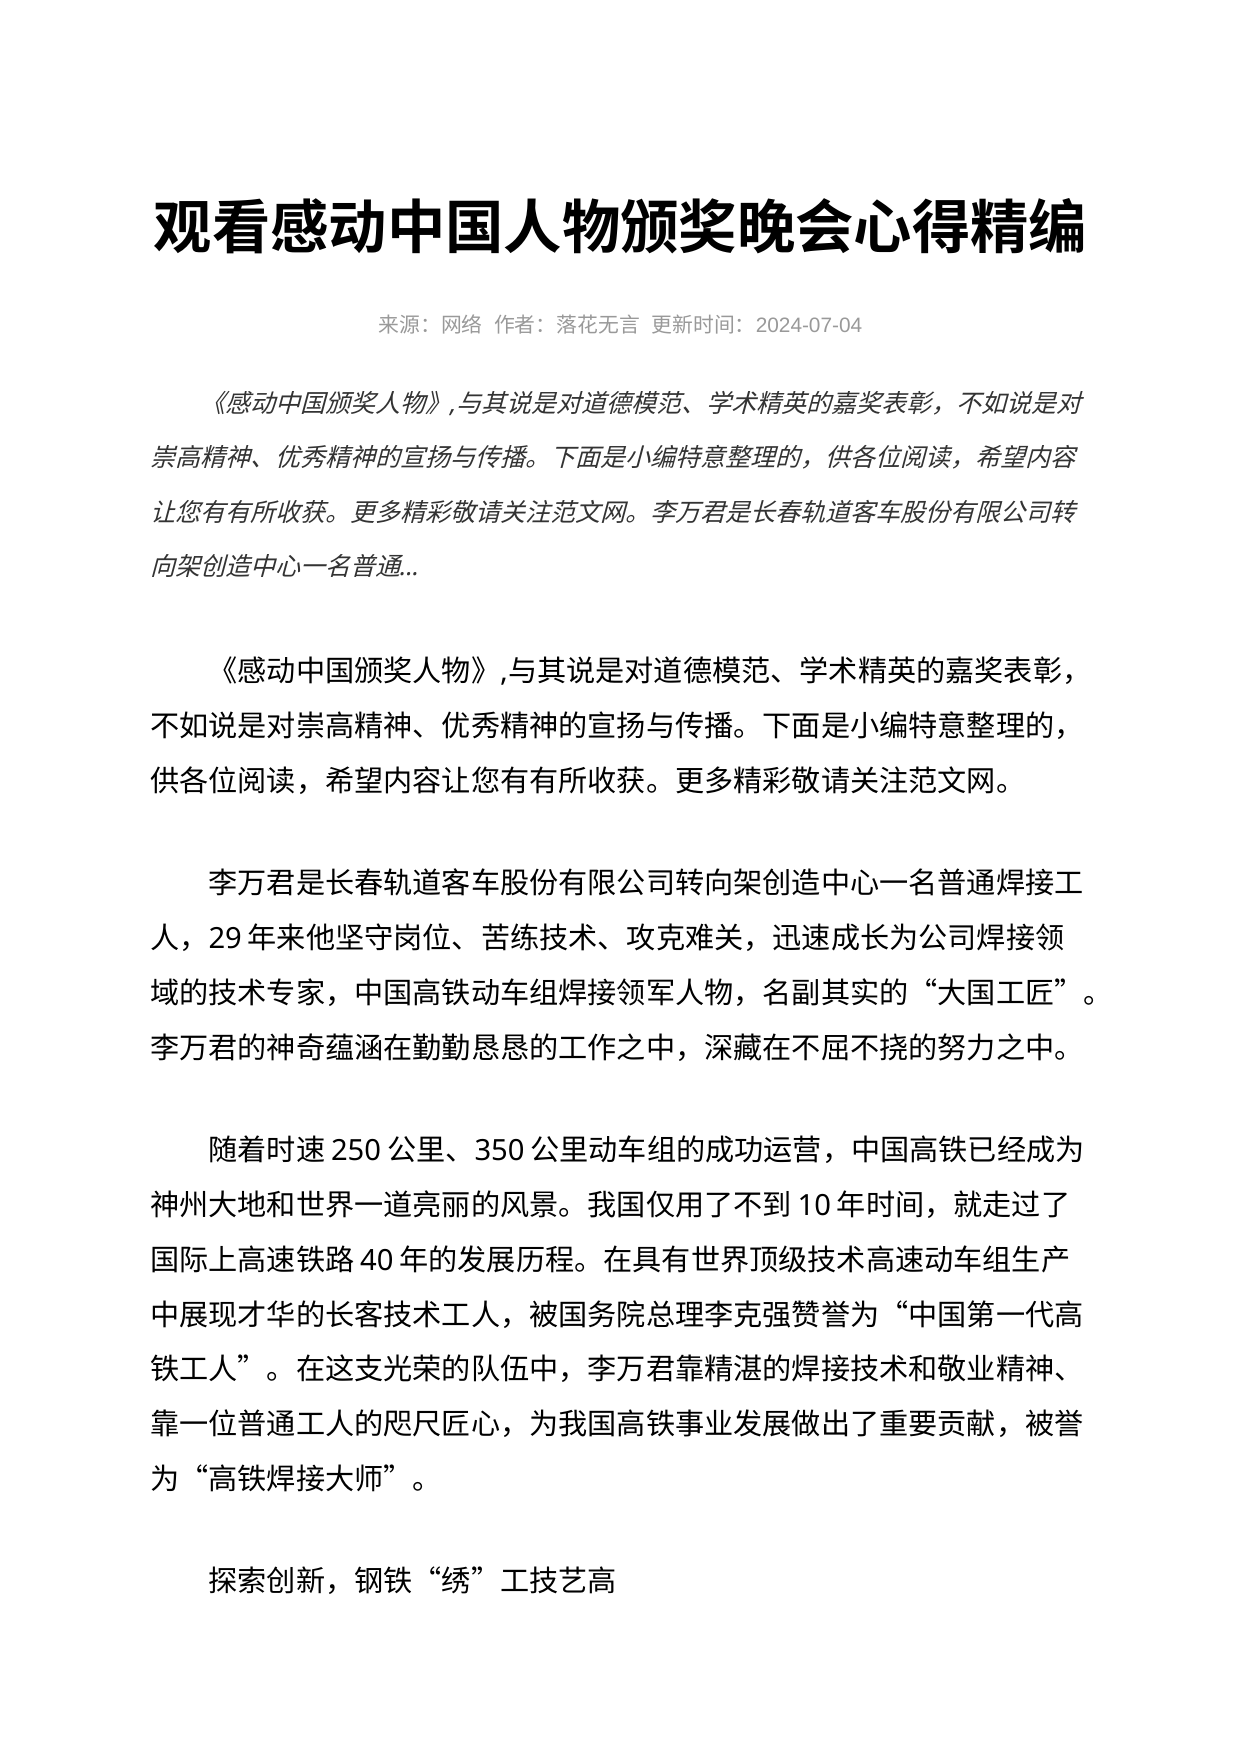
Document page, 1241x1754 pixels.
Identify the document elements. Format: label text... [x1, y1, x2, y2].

text 探索创新，钢铁“绣”工技艺高 [150, 1557, 1090, 1600]
subtitle 观看感动中国人物颁奖晚会心得精编 [150, 181, 1090, 266]
text 随着时速250公里、350公里动车组的成功运营，中国高铁已经成为神州大地和世界一道亮丽的风景。我国仅用了不到10年时间，就走过了国际上高速铁路40年的发展历程。在具有世界顶级技术高速动车组生产中展现才华的长客技术工人，被国务院总理李克强赞誉为“中国第一代高铁工人”。在这支光荣的队伍中，李万君靠精湛的焊接技术和敬业精神、靠一位普通工人的咫尺匠心，为我国高铁事业发展做出了重要贡献，被誉为“高铁焊接大师”。 [150, 1126, 1090, 1498]
text 《感动中国颁奖人物》,与其说是对道德模范、学术精英的嘉奖表彰，不如说是对崇高精神、优秀精神的宣扬与传播。下面是小编特意整理的，供各位阅读，希望内容让您有有所收获。更多精彩敬请关注范文网。李万君是长春轨道客车股份有限公司转向架创造中心一名普通... [150, 383, 1090, 583]
text 《感动中国颁奖人物》,与其说是对道德模范、学术精英的嘉奖表彰，不如说是对崇高精神、优秀精神的宣扬与传播。下面是小编特意整理的，供各位阅读，希望内容让您有有所收获。更多精彩敬请关注范文网。 [150, 648, 1090, 800]
text 来源：网络 作者：落花无言 更新时间：2024-07-04 [150, 313, 1090, 337]
text 李万君是长春轨道客车股份有限公司转向架创造中心一名普通焊接工人，29年来他坚守岗位、苦练技术、攻克难关，迅速成长为公司焊接领域的技术专家，中国高铁动车组焊接领军人物，名副其实的“大国工匠”。李万君的神奇蕴涵在勤勤恳恳的工作之中，深藏在不屈不挠的努力之中。 [150, 859, 1090, 1067]
